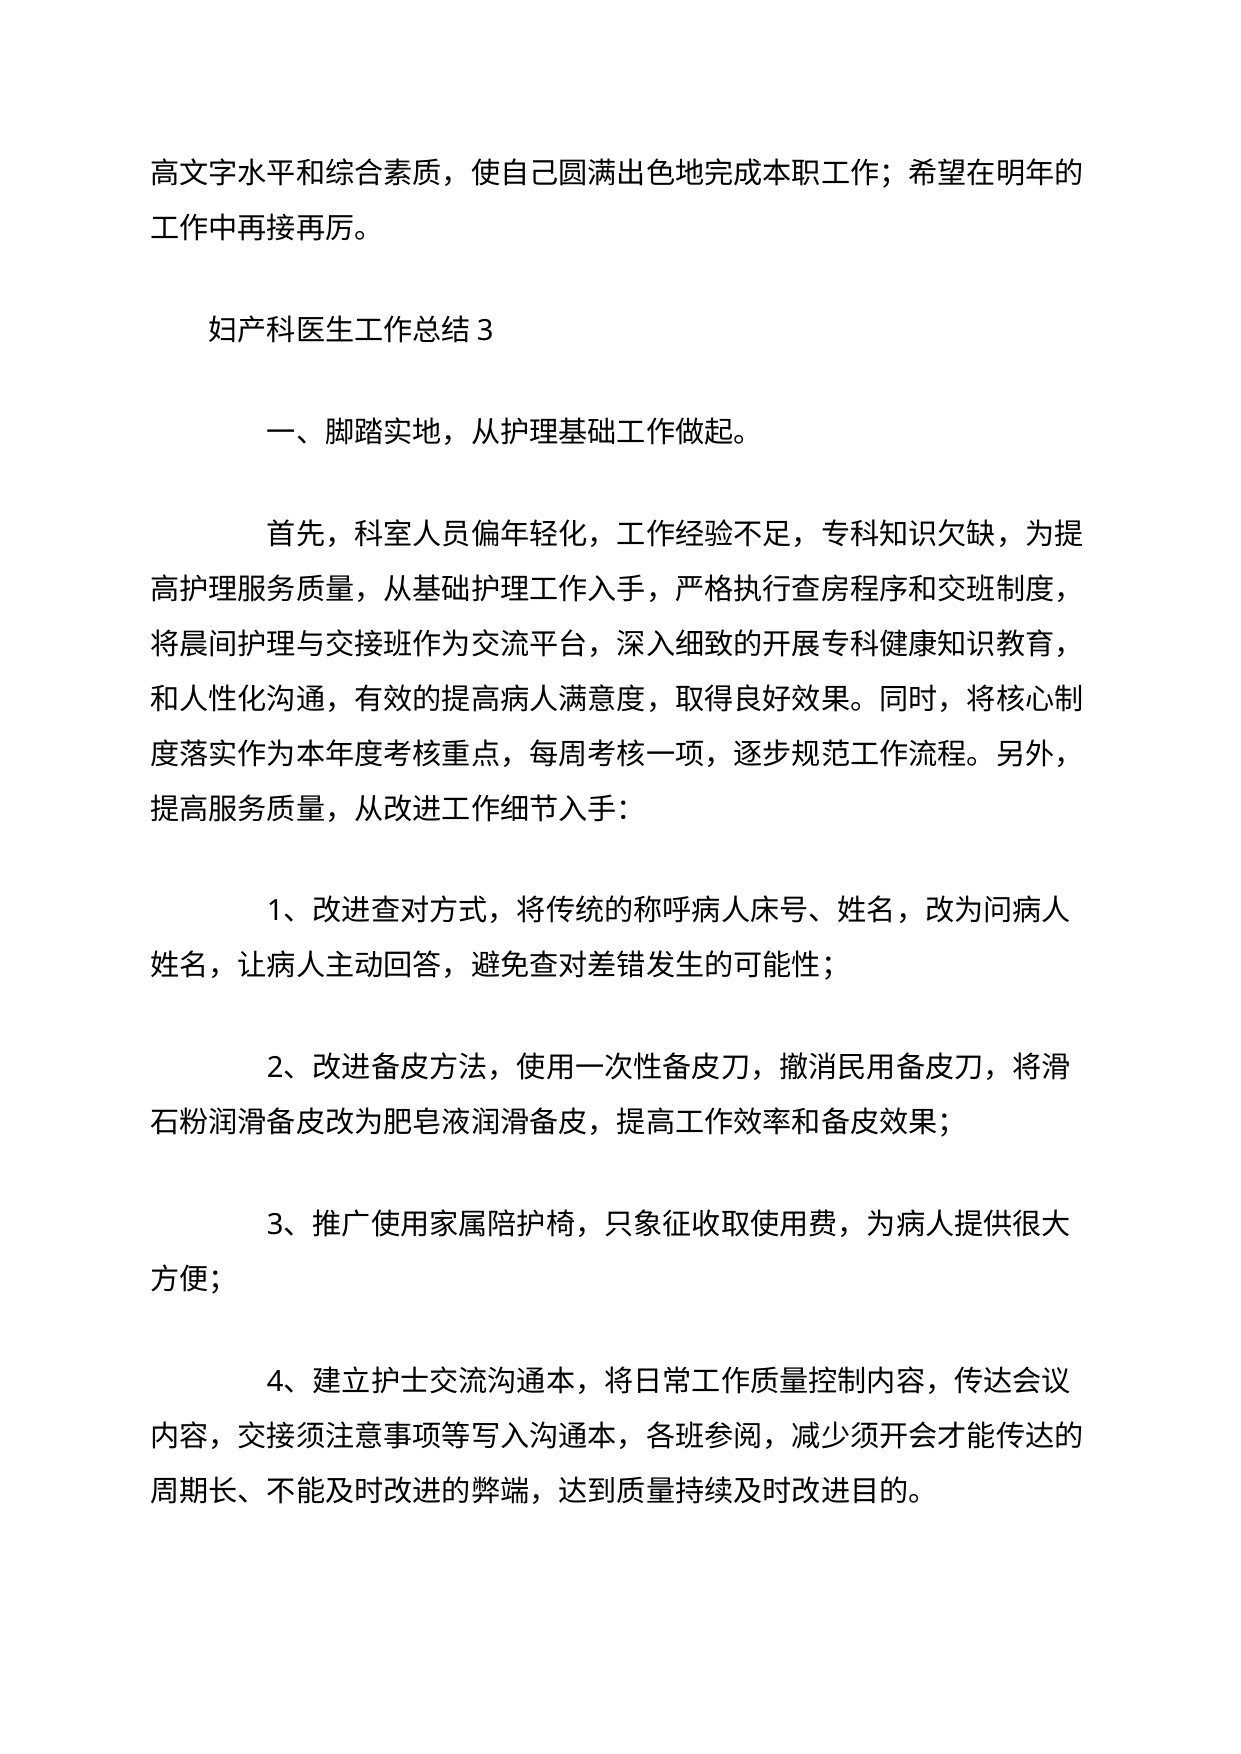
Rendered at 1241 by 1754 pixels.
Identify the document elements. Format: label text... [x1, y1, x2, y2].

text 4、建立护士交流沟通本，将日常工作质量控制内容，传达会议内容，交接须注意事项等写入沟通本，各班参阅，减少须开会才能传达的周期长、不能及时改进的弊端，达到质量持续及时改进目的。 [150, 1357, 1090, 1509]
text 首先，科室人员偏年轻化，工作经验不足，专科知识欠缺，为提高护理服务质量，从基础护理工作入手，严格执行查房程序和交班制度，将晨间护理与交接班作为交流平台，深入细致的开展专科健康知识教育，和人性化沟通，有效的提高病人满意度，取得良好效果。同时，将核心制度落实作为本年度考核重点，每周考核一项，逐步规范工作流程。另外，提高服务质量，从改进工作细节入手： [150, 511, 1090, 827]
text 一、脚踏实地，从护理基础工作做起。 [150, 409, 1090, 451]
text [150, 150, 1090, 247]
text 1、改进查对方式，将传统的称呼病人床号、姓名，改为问病人姓名，让病人主动回答，避免查对差错发生的可能性； [150, 887, 1090, 984]
text 妇产科医生工作总结3 [150, 307, 1090, 349]
text 2、改进备皮方法，使用一次性备皮刀，撤消民用备皮刀，将滑石粉润滑备皮改为肥皂液润滑备皮，提高工作效率和备皮效果； [150, 1044, 1090, 1141]
text 3、推广使用家属陪护椅，只象征收取使用费，为病人提供很大方便； [150, 1201, 1090, 1298]
